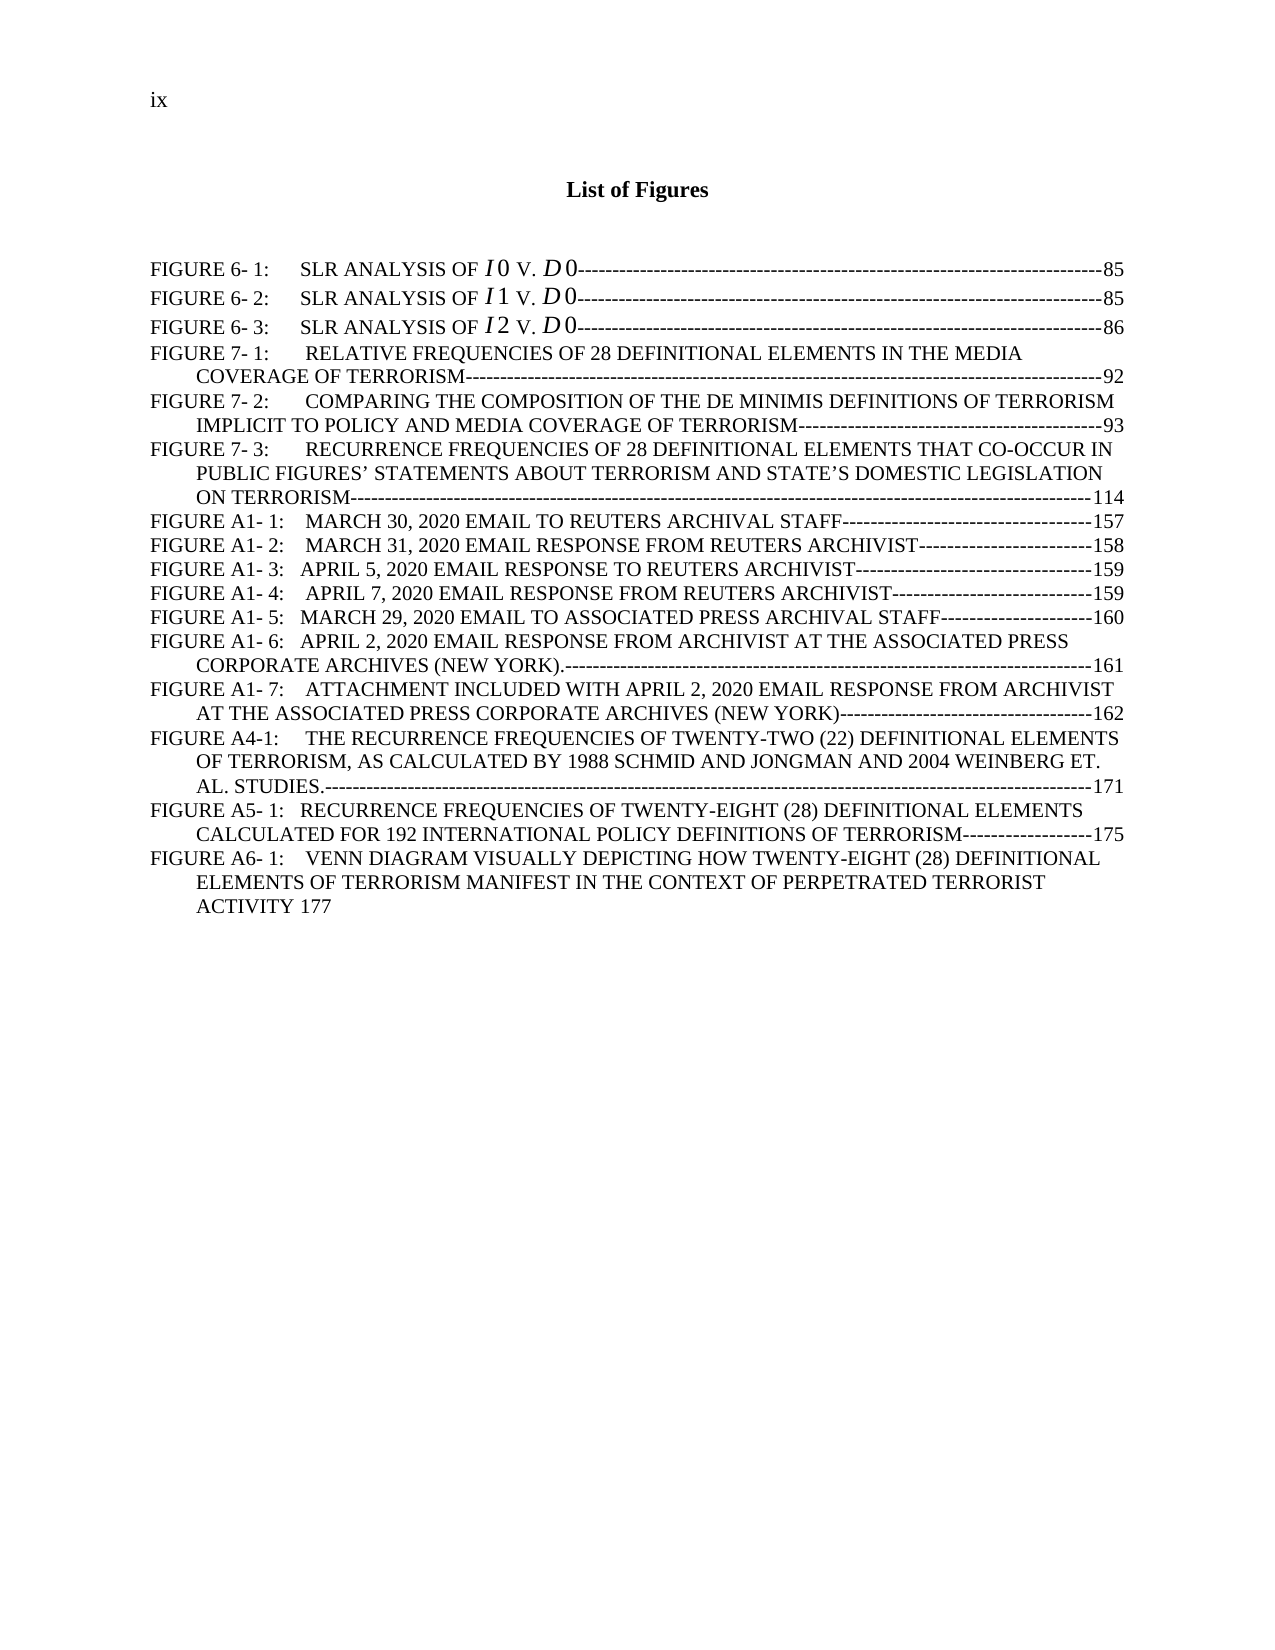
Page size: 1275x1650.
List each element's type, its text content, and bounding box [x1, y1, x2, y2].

text Figure A1- 3: April 5, 2020 Email Response to Reuters Archivist 159 [150, 557, 1125, 581]
text Figure A1- 1: March 30, 2020 Email to Reuters Archival Staff 157 [150, 509, 1125, 533]
text Figure 7- 3: Recurrence Frequencies of 28 Definitional Elements that Co-occur in Public Figures’ Statements about Terrorism and State’s Domestic Legislation on Terrorism 114 [150, 437, 1125, 509]
text Figure A1- 6: April 2, 2020 Email Response from Archivist at the Associated Press Corporate Archives (New York). 161 [150, 629, 1125, 677]
text List of Figures [150, 176, 1125, 203]
text Figure A1- 2: March 31, 2020 Email Response from Reuters Archivist 158 [150, 533, 1125, 557]
text Figure 7- 2: Comparing the Composition of the De Minimis Definitions of Terrorism Implicit to Policy and Media Coverage of Terrorism 93 [150, 388, 1125, 437]
text Figure 6- 3: SLR Analysis of v. 86 [150, 312, 1125, 340]
text Figure 7- 1: Relative Frequencies of 28 Definitional Elements in the Media Coverage of Terrorism 92 [150, 340, 1125, 388]
text Figure A1- 5: March 29, 2020 Email to Associated Press Archival Staff 160 [150, 605, 1125, 629]
text Figure A5- 1: Recurrence Frequencies of Twenty-Eight (28) Definitional Elements Calculated for 192 International Policy Definitions of Terrorism 175 [150, 798, 1125, 846]
text Figure A1- 4: April 7, 2020 Email Response from Reuters Archivist 159 [150, 581, 1125, 605]
text Figure A4-1: The Recurrence Frequencies of Twenty-Two (22) Definitional Elements of Terrorism, As Calculated by 1988 Schmid and Jongman and 2004 Weinberg et. al. Studies. 171 [150, 725, 1125, 798]
text Figure 6- 1: SLR Analysis of v. 85 [150, 254, 1125, 283]
text Figure A1- 7: Attachment Included with April 2, 2020 Email Response from Archivist at the Associated Press Corporate Archives (New York) 162 [150, 677, 1125, 725]
text Figure 6- 2: SLR Analysis of v. 85 [150, 283, 1125, 312]
text Figure A6- 1: Venn Diagram Visually Depicting How Twenty-Eight (28) Definitional Elements of Terrorism Manifest in the Context of Perpetrated Terrorist Activity 177 [150, 846, 1125, 918]
